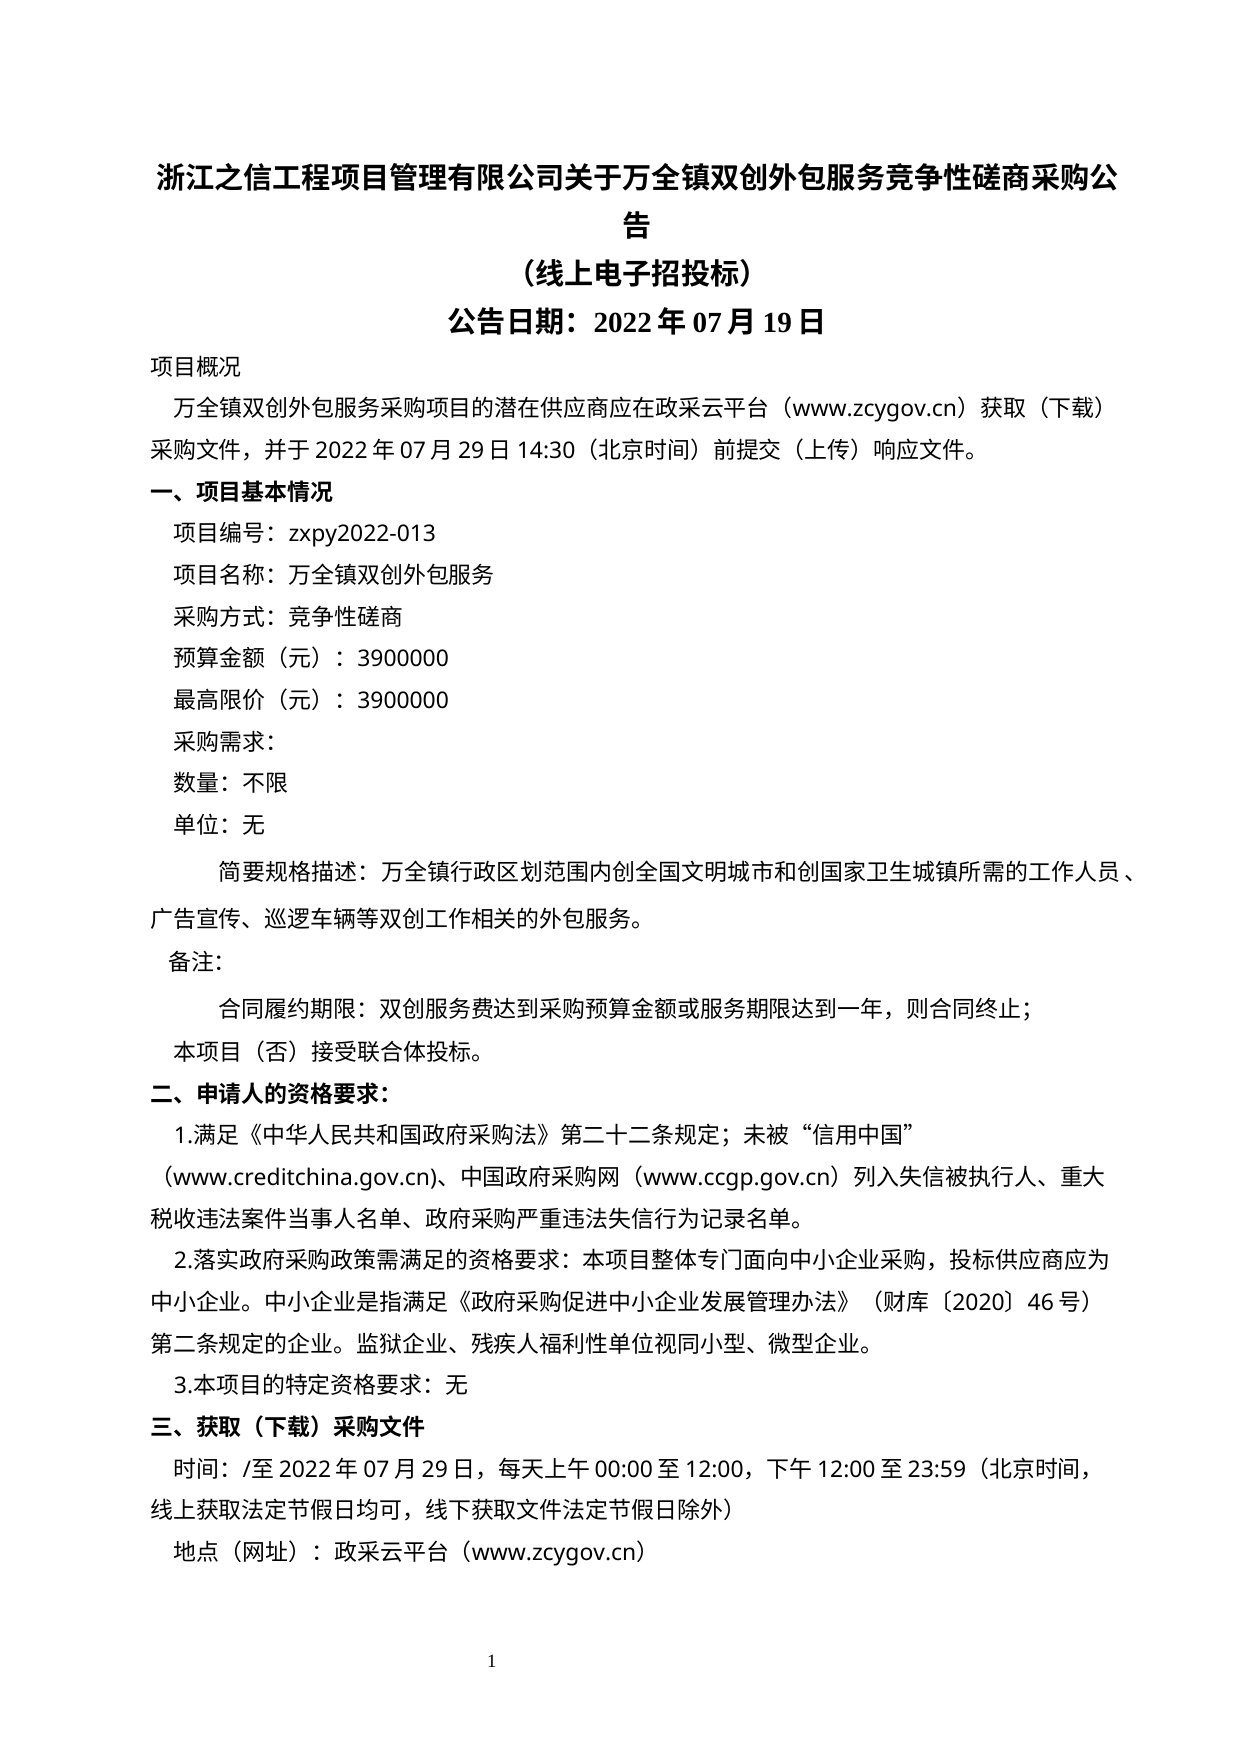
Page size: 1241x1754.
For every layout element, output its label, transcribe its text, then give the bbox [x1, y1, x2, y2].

text 单位：无 [150, 800, 1124, 842]
text 2.落实政府采购政策需满足的资格要求：本项目整体专门面向中小企业采购，投标供应商应为中小企业。中小企业是指满足《政府采购促进中小企业发展管理办法》（财库〔2020〕46号）第二条规定的企业。监狱企业、残疾人福利性单位视同小型、微型企业。 [150, 1235, 1124, 1360]
text 采购方式：竞争性磋商 [150, 592, 1124, 633]
text 万全镇双创外包服务采购项目的潜在供应商应在政采云平台（www.zcygov.cn）获取（下载）采购文件，并于2022年07月29日 14:30（北京时间）前提交（上传）响应文件。 [150, 383, 1124, 467]
text 采购需求： 数量：不限 [150, 717, 1124, 800]
text 地点（网址）：政采云平台（www.zcygov.cn） [150, 1527, 1124, 1569]
text 简要规格描述：万全镇行政区划范围内创全国文明城市和创国家卫生城镇所需的工作人员、广告宣传、巡逻车辆等双创工作相关的外包服务。 [150, 842, 1124, 937]
text 本项目（否）接受联合体投标。 [150, 1027, 1124, 1069]
text 项目概况 [150, 342, 1124, 383]
text 合同履约期限：双创服务费达到采购预算金额或服务期限达到一年，则合同终止； [150, 979, 1124, 1027]
text 公告日期：2022年07月19日 [150, 294, 1124, 342]
text 备注： [150, 937, 1124, 979]
text 1.满足《中华人民共和国政府采购法》第二十二条规定；未被“信用中国”（www.creditchina.gov.cn)、中国政府采购网（www.ccgp.gov.cn）列入失信被执行人、重大税收违法案件当事人名单、政府采购严重违法失信行为记录名单。 [150, 1110, 1124, 1235]
text 三、获取（下载）采购文件 [150, 1402, 1124, 1444]
text 项目编号：zxpy2022-013 [150, 508, 1124, 550]
text 项目名称：万全镇双创外包服务 [150, 550, 1124, 592]
text （线上电子招投标） [150, 246, 1124, 294]
text 一、项目基本情况 [150, 467, 1124, 508]
text 浙江之信工程项目管理有限公司关于万全镇双创外包服务竞争性磋商采购公告 [150, 150, 1124, 246]
text 二、申请人的资格要求： [150, 1069, 1124, 1110]
text 最高限价（元）：3900000 [150, 675, 1124, 717]
text 预算金额（元）：3900000 [150, 633, 1124, 675]
text 3.本项目的特定资格要求：无 [150, 1360, 1124, 1402]
text 时间：/至2022年07月29日，每天上午00:00至12:00，下午12:00至23:59（北京时间，线上获取法定节假日均可，线下获取文件法定节假日除外） [150, 1444, 1124, 1527]
